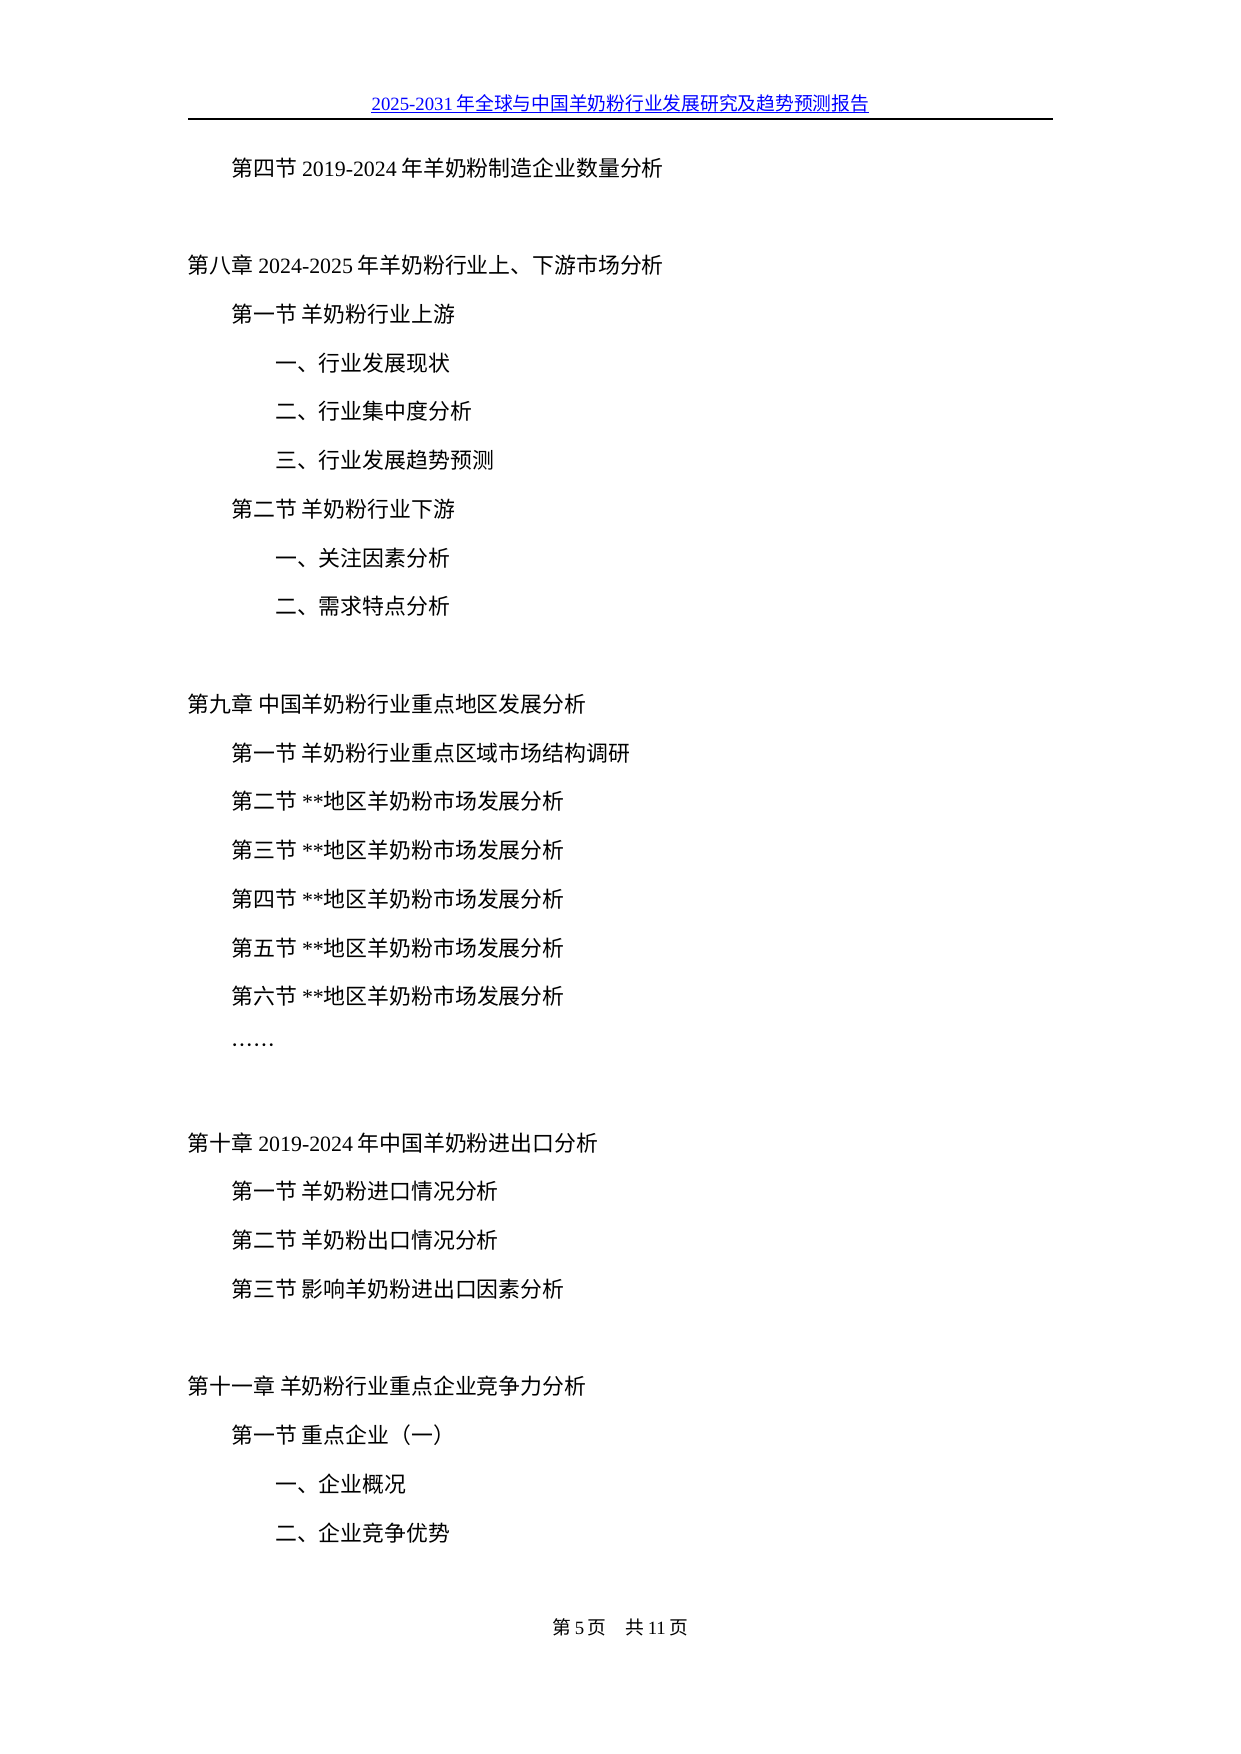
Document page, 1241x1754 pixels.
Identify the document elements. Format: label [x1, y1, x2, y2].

text [187, 150, 1053, 1548]
